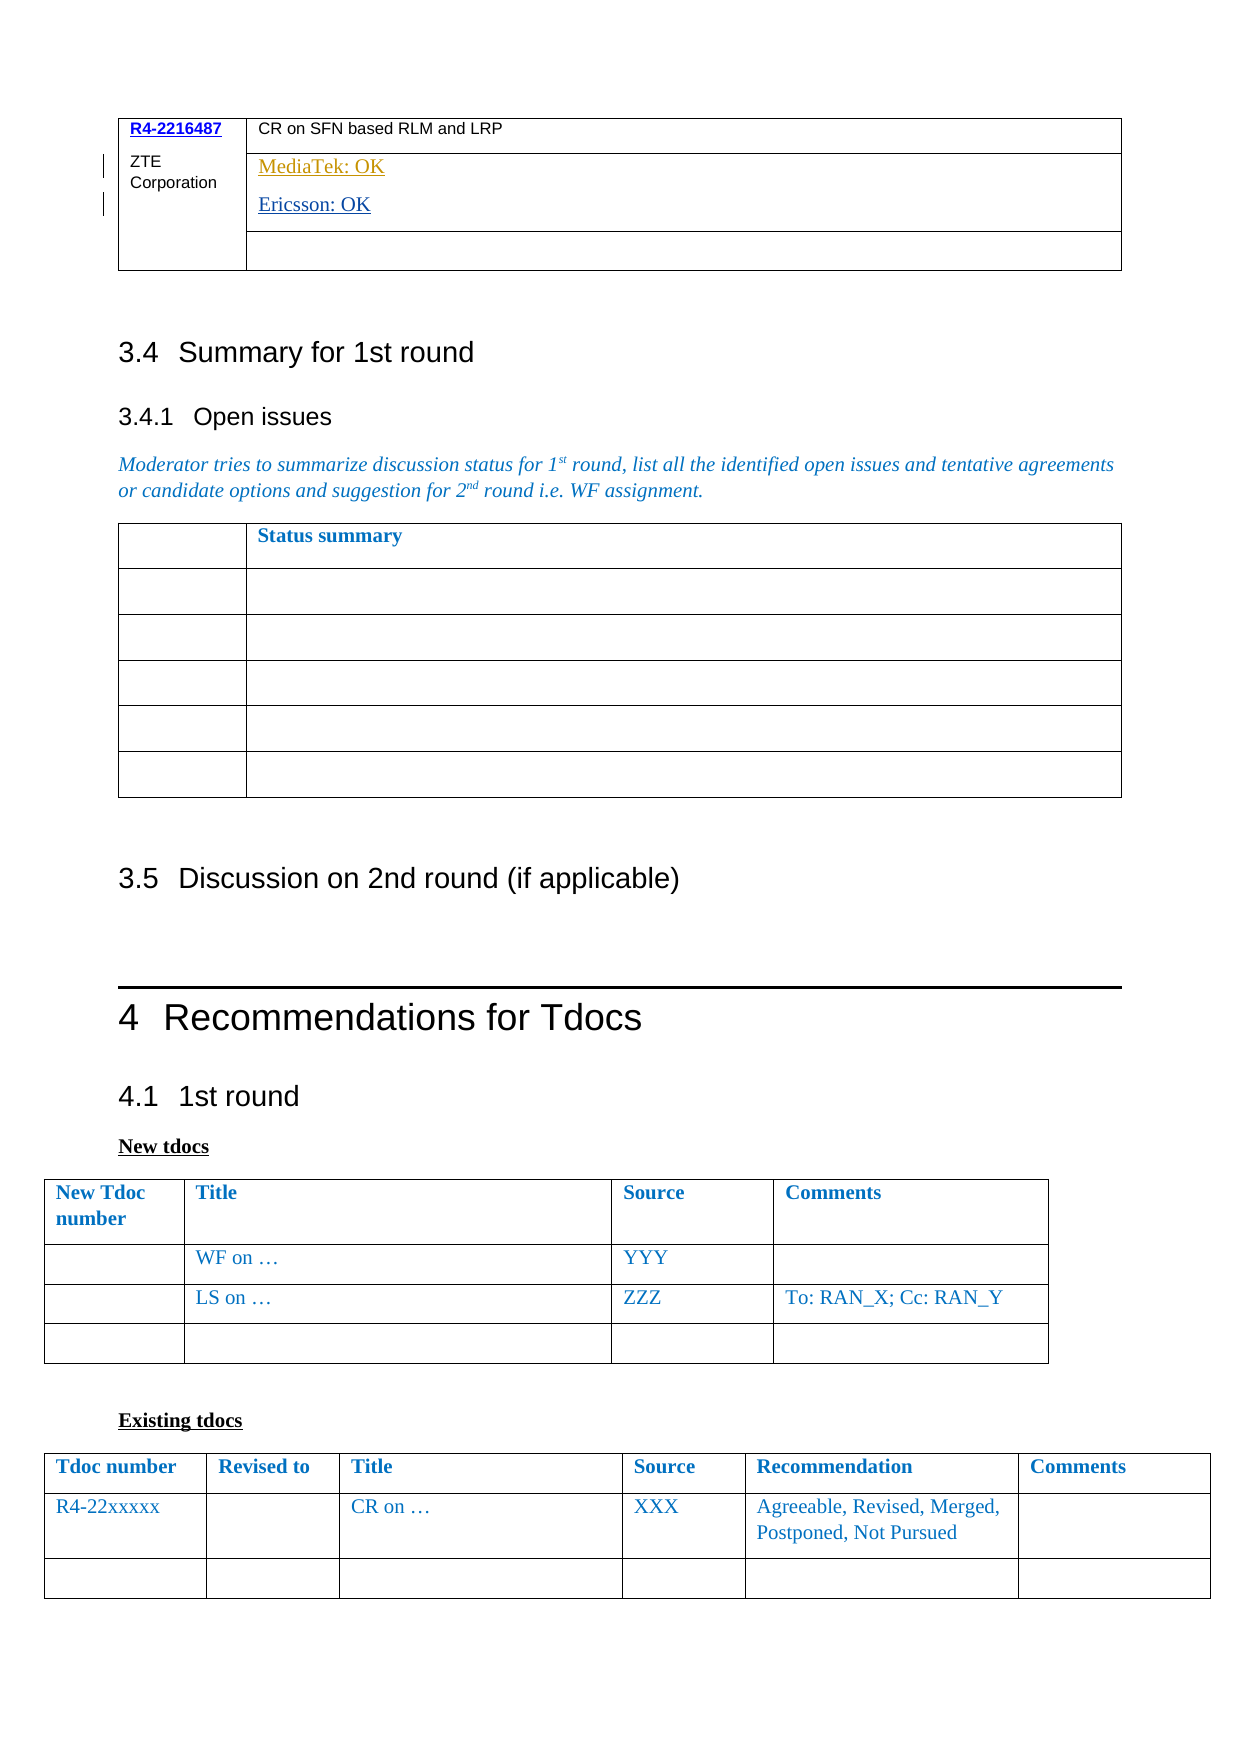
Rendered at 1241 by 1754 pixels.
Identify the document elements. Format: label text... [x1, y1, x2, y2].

table_cell [247, 569, 1121, 614]
subtitle 1st round [118, 1079, 1122, 1113]
table_header Recommendation [746, 1454, 1018, 1493]
table_cell [247, 232, 1121, 270]
subtitle Discussion on 2nd round (if applicable) [118, 861, 1122, 895]
table_cell [247, 154, 1121, 231]
table_cell R4-2216487 ZTE Corporation [119, 119, 246, 270]
table_header Title [185, 1180, 611, 1244]
table_cell [774, 1324, 1048, 1363]
table_cell [45, 1324, 184, 1363]
table_cell [612, 1324, 773, 1363]
table_header Revised to [207, 1454, 339, 1493]
table_cell [119, 706, 246, 751]
table_header [119, 524, 246, 568]
table_cell R4-22xxxxx [45, 1494, 206, 1558]
text Existing tdocs [118, 1408, 1122, 1432]
table_cell WF on … [185, 1245, 611, 1284]
table_cell [1019, 1559, 1210, 1597]
table_cell [207, 1494, 339, 1558]
text New tdocs [118, 1134, 1122, 1158]
table_cell [45, 1559, 206, 1597]
table_header Comments [774, 1180, 1048, 1244]
table_header Comments [1019, 1454, 1210, 1493]
table_header Status summary [247, 524, 1121, 568]
table_cell [119, 661, 246, 705]
table_cell [247, 661, 1121, 705]
table_header New Tdoc number [45, 1180, 184, 1244]
table_cell [45, 1245, 184, 1284]
table_cell [119, 569, 246, 614]
table_header Title [340, 1454, 622, 1493]
table_header Source [623, 1454, 745, 1493]
table_header Tdoc number [45, 1454, 206, 1493]
table_cell [247, 706, 1121, 751]
table_cell [119, 752, 246, 797]
table_cell [1019, 1494, 1210, 1558]
table_cell [207, 1559, 339, 1597]
table_cell [746, 1559, 1018, 1597]
table_header Source [612, 1180, 773, 1244]
table_cell CR on SFN based RLM and LRP [247, 119, 1121, 153]
table_cell CR on … [340, 1494, 622, 1558]
table_cell [247, 752, 1121, 797]
subtitle Open issues [118, 402, 1122, 431]
subtitle Recommendations for Tdocs [118, 989, 1122, 1038]
table_cell LS on … [185, 1285, 611, 1323]
table_cell [340, 1559, 622, 1597]
subtitle Summary for 1st round [118, 334, 1122, 368]
table_cell XXX [623, 1494, 745, 1558]
table_cell [247, 615, 1121, 659]
table_cell ZZZ [612, 1285, 773, 1323]
table_cell [774, 1245, 1048, 1284]
table_cell [623, 1559, 745, 1597]
table_cell [119, 615, 246, 659]
table_cell [185, 1324, 611, 1363]
table_cell Agreeable, Revised, Merged, Postponed, Not Pursued [746, 1494, 1018, 1558]
table_cell [45, 1285, 184, 1323]
text Moderator tries to summarize discussion status for 1st round, list all the identified open issues and tentative agreements or candidate options and suggestion for 2nd round i.e. WF assignment. [118, 452, 1122, 502]
table_cell To: RAN_X; Cc: RAN_Y [774, 1285, 1048, 1323]
table_cell YYY [612, 1245, 773, 1284]
